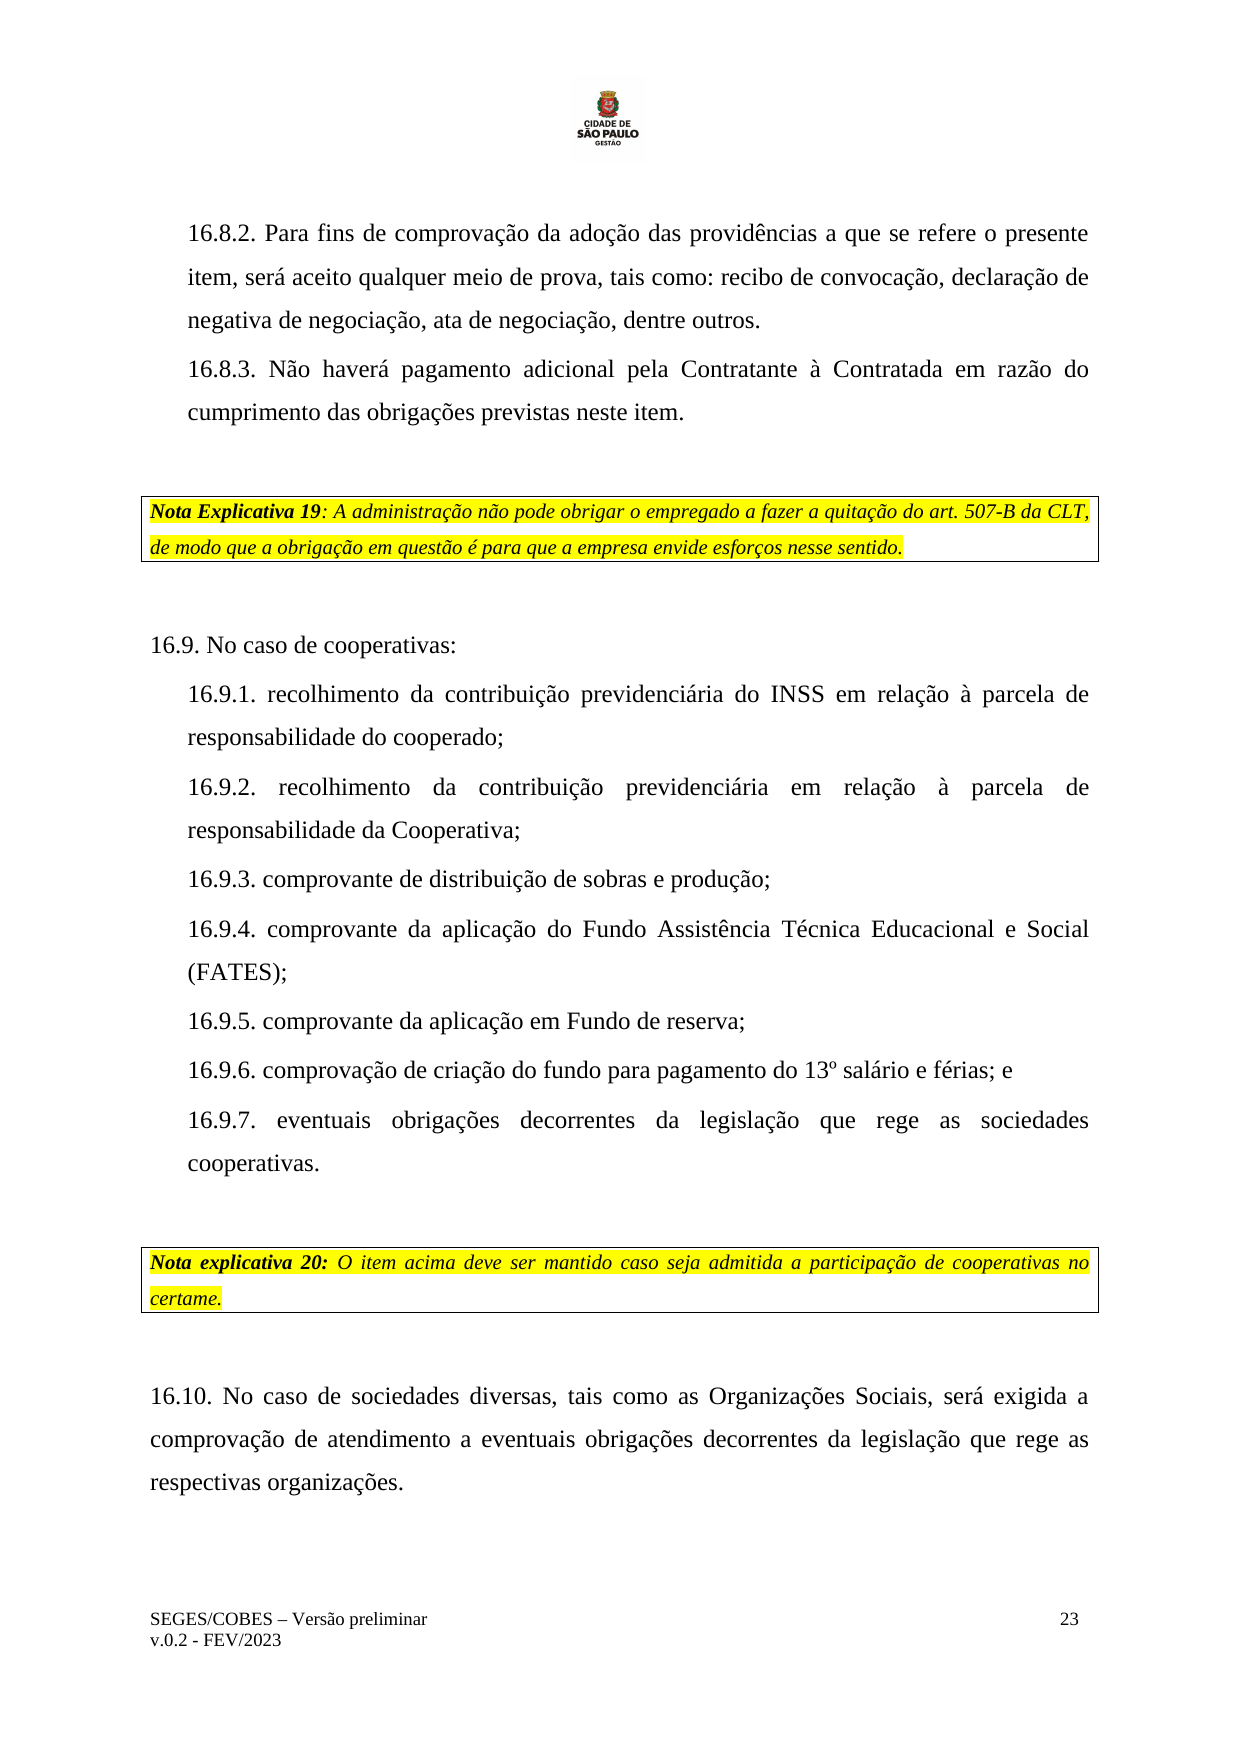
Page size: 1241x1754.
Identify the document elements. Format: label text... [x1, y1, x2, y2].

text 16.8.3. Não haverá pagamento adicional pela Contratante à Contratada em razão do cumprimento das obrigações previstas neste item. [187, 354, 1090, 426]
text 16.9.1. recolhimento da contribuição previdenciária do INSS em relação à parcela de responsabilidade do cooperado; [187, 679, 1090, 751]
text Nota Explicativa 19: A administração não pode obrigar o empregado a fazer a quitação do art. 507-B da CLT, de modo que a obrigação em questão é para que a empresa envide esforços nesse sentido. [142, 497, 1098, 561]
text Nota explicativa 20: O item acima deve ser mantido caso seja admitida a participação de cooperativas no certame. [142, 1248, 1098, 1312]
text 16.9.6. comprovação de criação do fundo para pagamento do 13º salário e férias; e [187, 1056, 1090, 1084]
text 16.9.7. eventuais obrigações decorrentes da legislação que rege as sociedades cooperativas. [187, 1105, 1090, 1177]
text 16.10. No caso de sociedades diversas, tais como as Organizações Sociais, será exigida a comprovação de atendimento a eventuais obrigações decorrentes da legislação que rege as respectivas organizações. [150, 1381, 1090, 1496]
text 16.9.3. comprovante de distribuição de sobras e produção; [187, 864, 1090, 893]
text 16.9.2. recolhimento da contribuição previdenciária em relação à parcela de responsabilidade da Cooperativa; [187, 772, 1090, 844]
text 16.9. No caso de cooperativas: [150, 630, 1090, 659]
text 16.9.5. comprovante da aplicação em Fundo de reserva; [187, 1006, 1090, 1035]
text 16.9.4. comprovante da aplicação do Fundo Assistência Técnica Educacional e Social (FATES); [187, 914, 1090, 986]
text 16.8.2. Para fins de comprovação da adoção das providências a que se refere o presente item, será aceito qualquer meio de prova, tais como: recibo de convocação, declaração de negativa de negociação, ata de negociação, dentre outros. [187, 218, 1090, 333]
picture [570, 75, 646, 163]
